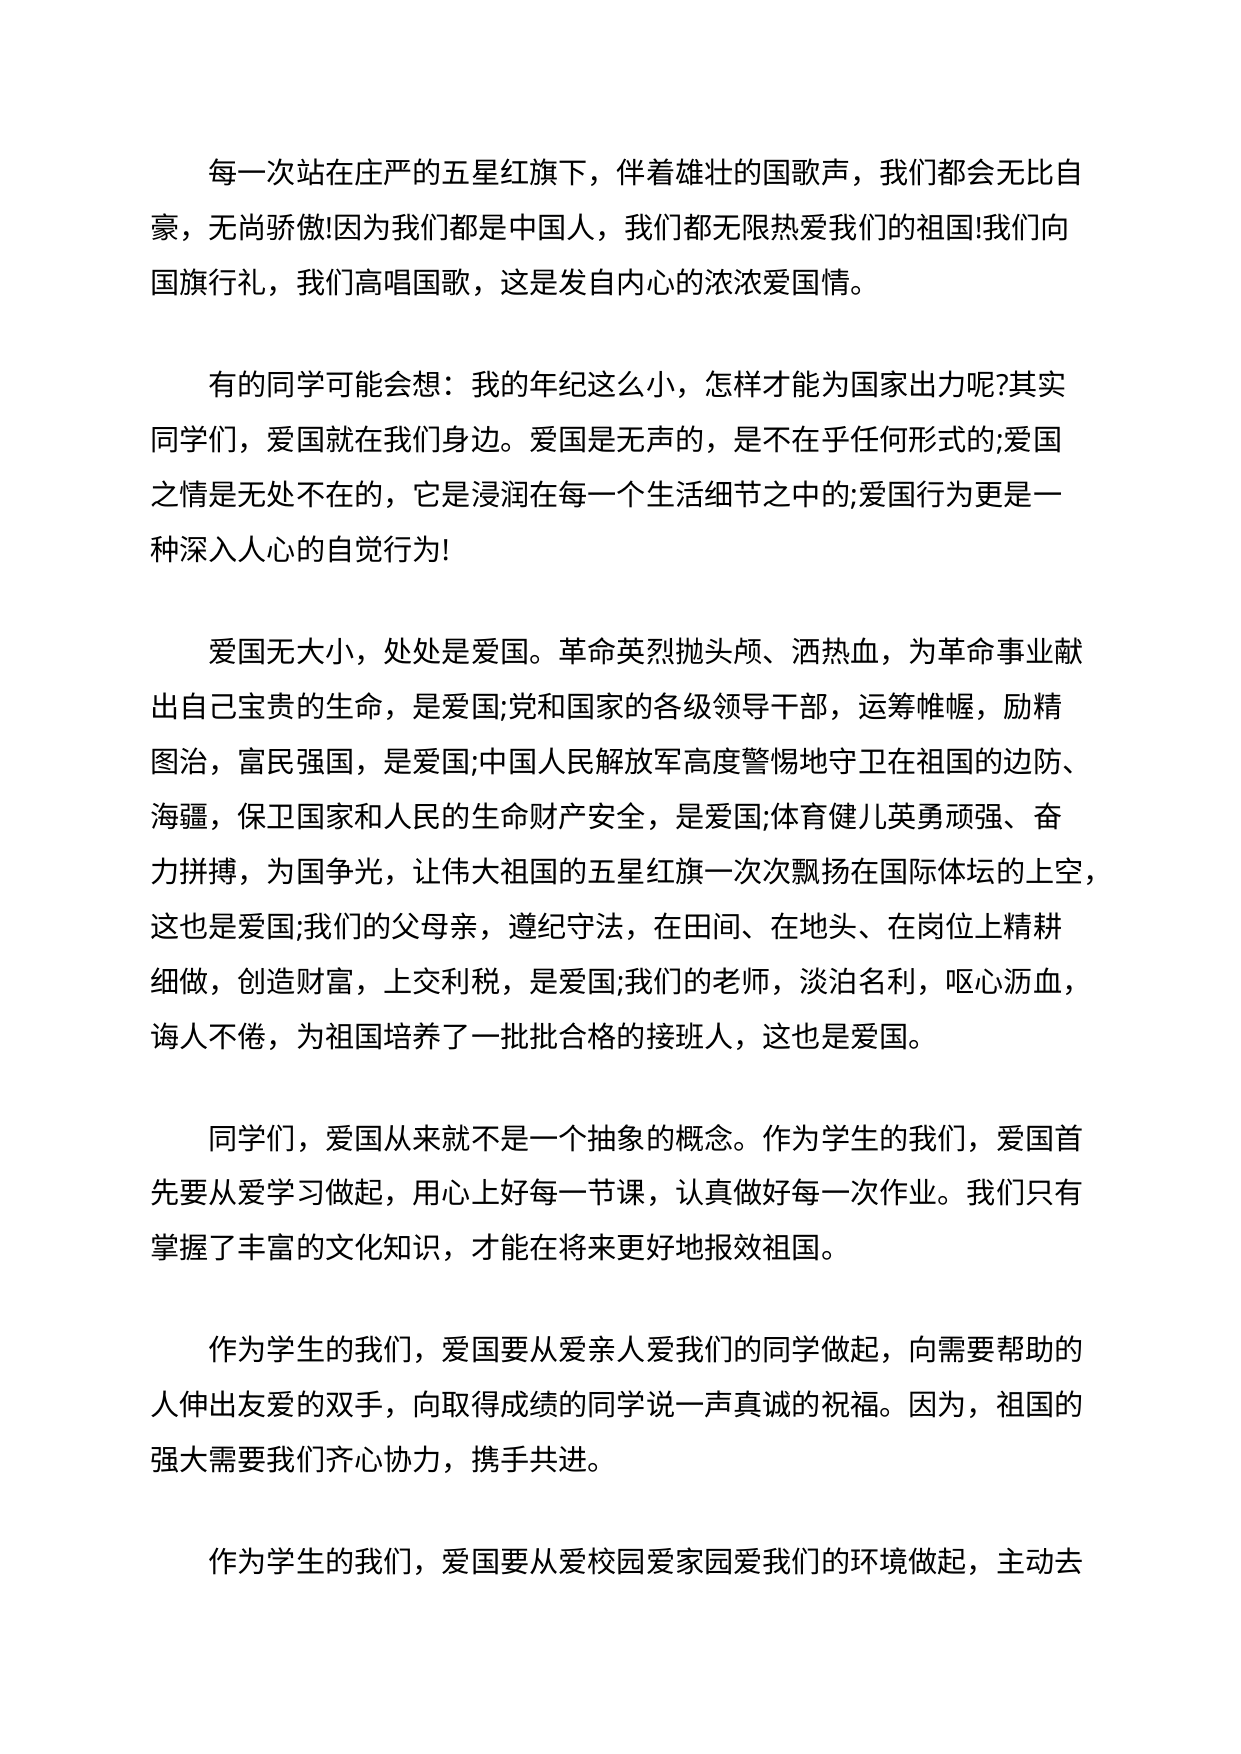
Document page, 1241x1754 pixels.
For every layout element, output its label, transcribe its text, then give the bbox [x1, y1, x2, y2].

text 同学们，爱国从来就不是一个抽象的概念。作为学生的我们，爱国首先要从爱学习做起，用心上好每一节课，认真做好每一次作业。我们只有掌握了丰富的文化知识，才能在将来更好地报效祖国。 [150, 1115, 1090, 1267]
text 每一次站在庄严的五星红旗下，伴着雄壮的国歌声，我们都会无比自豪，无尚骄傲!因为我们都是中国人，我们都无限热爱我们的祖国!我们向国旗行礼，我们高唱国歌，这是发自内心的浓浓爱国情。 [150, 150, 1090, 302]
text 有的同学可能会想：我的年纪这么小，怎样才能为国家出力呢?其实同学们，爱国就在我们身边。爱国是无声的，是不在乎任何形式的;爱国之情是无处不在的，它是浸润在每一个生活细节之中的;爱国行为更是一种深入人心的自觉行为! [150, 362, 1090, 569]
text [150, 1538, 1090, 1581]
text 作为学生的我们，爱国要从爱亲人爱我们的同学做起，向需要帮助的人伸出友爱的双手，向取得成绩的同学说一声真诚的祝福。因为，祖国的强大需要我们齐心协力，携手共进。 [150, 1327, 1090, 1479]
text 爱国无大小，处处是爱国。革命英烈抛头颅、洒热血，为革命事业献出自己宝贵的生命，是爱国;党和国家的各级领导干部，运筹帷幄，励精图治，富民强国，是爱国;中国人民解放军高度警惕地守卫在祖国的边防、海疆，保卫国家和人民的生命财产安全，是爱国;体育健儿英勇顽强、奋力拼搏，为国争光，让伟大祖国的五星红旗一次次飘扬在国际体坛的上空，这也是爱国;我们的父母亲，遵纪守法，在田间、在地头、在岗位上精耕细做，创造财富，上交利税，是爱国;我们的老师，淡泊名利，呕心沥血，诲人不倦，为祖国培养了一批批合格的接班人，这也是爱国。 [150, 629, 1090, 1056]
